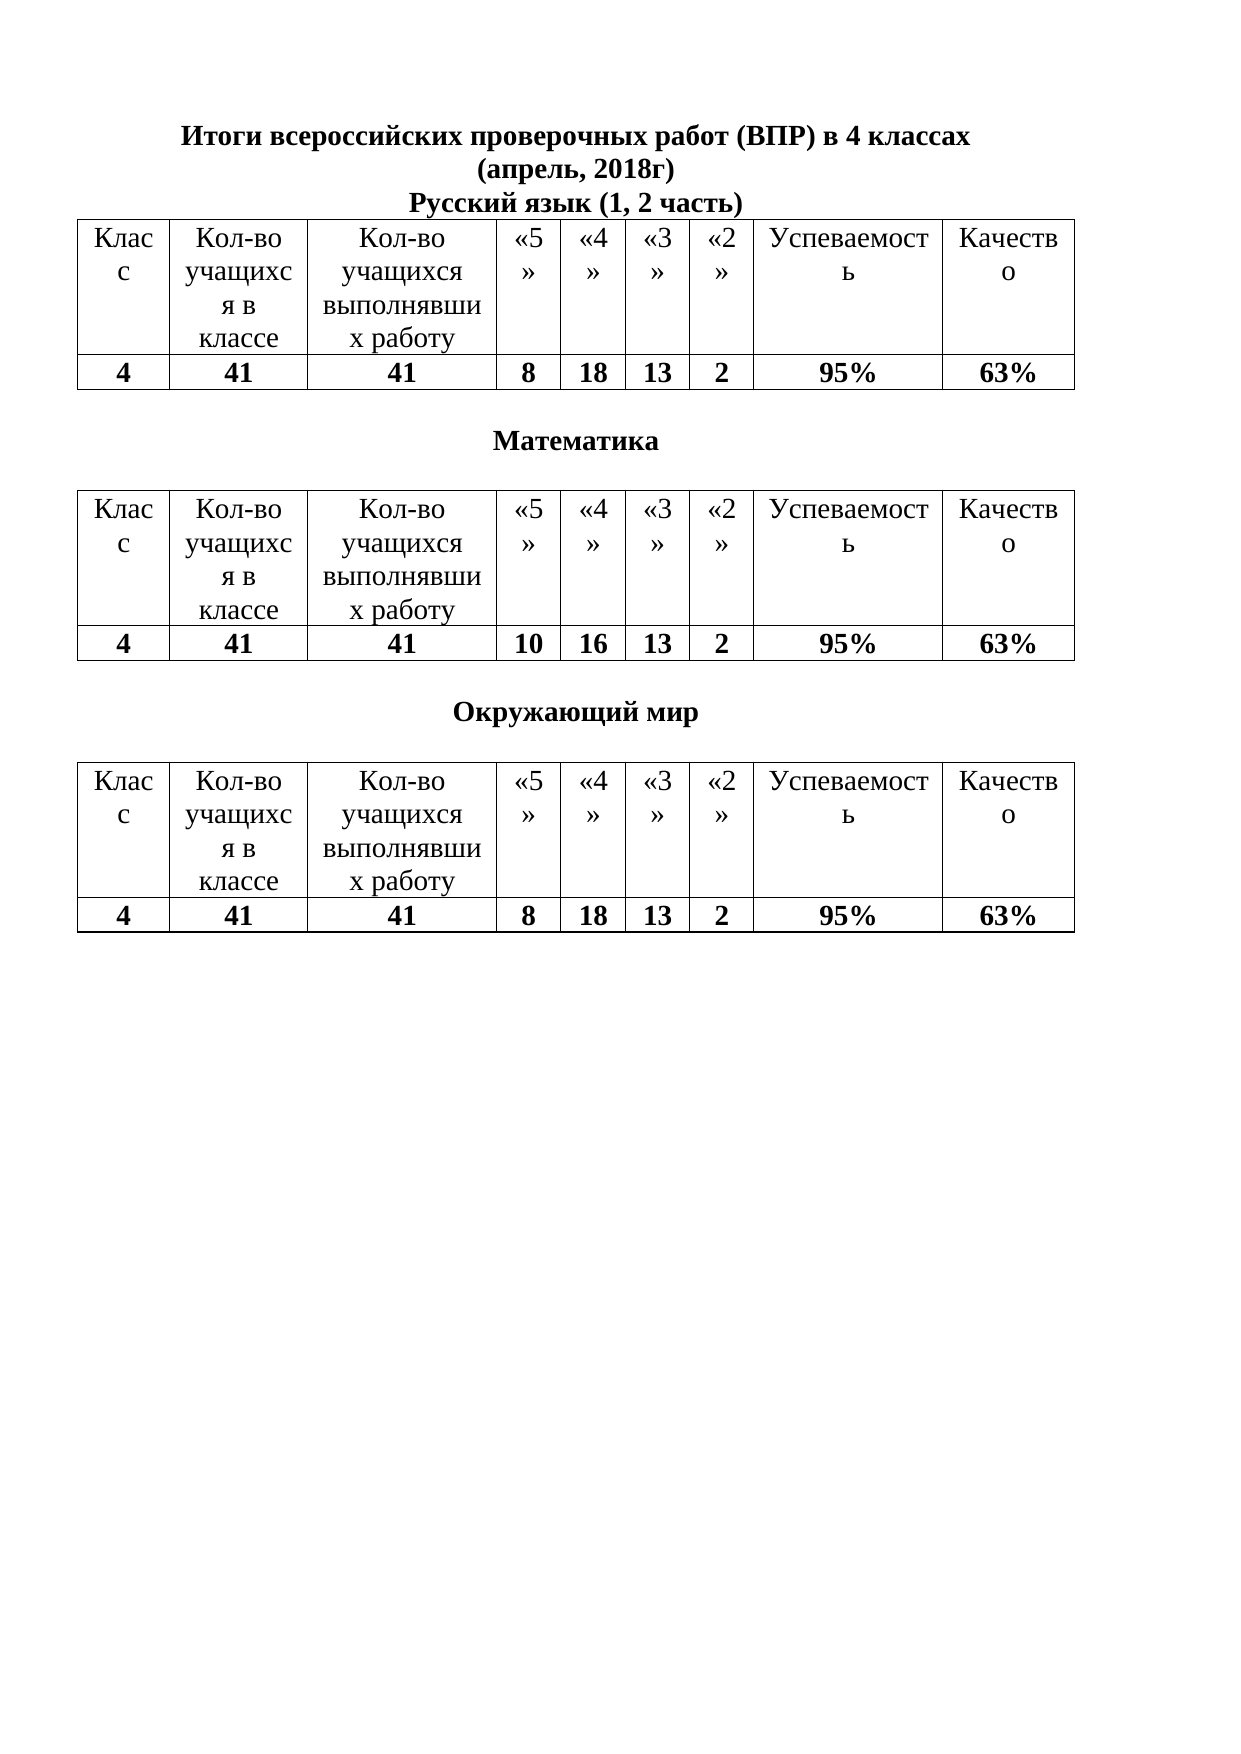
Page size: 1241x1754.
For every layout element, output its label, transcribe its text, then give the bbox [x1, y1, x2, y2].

table_cell 41 [308, 355, 496, 388]
table_header «2» [690, 491, 753, 625]
table_header Кол-во учащихся в классе [170, 763, 307, 897]
table_cell 16 [561, 626, 625, 660]
table_header Кол-во учащихся выполнявших работу [308, 763, 496, 897]
table_header Кол-во учащихся выполнявших работу [308, 491, 496, 625]
table_header «3» [626, 220, 689, 354]
table_header «3» [626, 491, 689, 625]
table_header Кол-во учащихся в классе [170, 220, 307, 354]
table_cell 8 [497, 355, 560, 388]
table_header Кол-во учащихся в классе [170, 491, 307, 625]
table_cell 13 [626, 355, 689, 388]
text (апрель, 2018г) [88, 152, 1063, 185]
table_header Успеваемость [754, 763, 942, 897]
table_header «2» [690, 220, 753, 354]
table_cell 41 [170, 355, 307, 388]
table_header Успеваемость [754, 220, 942, 354]
table_header Кол-во учащихся выполнявших работу [308, 220, 496, 354]
table_header «5» [497, 763, 560, 897]
table_cell 13 [626, 626, 689, 660]
table_cell 10 [497, 626, 560, 660]
table_cell 41 [170, 898, 307, 931]
table_header Качество [943, 763, 1074, 897]
table_header Класс [78, 220, 169, 354]
table_cell 63% [943, 898, 1074, 931]
table_cell 2 [690, 626, 753, 660]
table_header «4» [561, 220, 625, 354]
table_header «3» [626, 763, 689, 897]
table_cell 41 [308, 898, 496, 931]
table_header Успеваемость [754, 491, 942, 625]
table_cell 63% [943, 626, 1074, 660]
table_header Качество [943, 491, 1074, 625]
table_cell 8 [497, 898, 560, 931]
table_header «4» [561, 763, 625, 897]
table_cell 95% [754, 626, 942, 660]
table_header Класс [78, 763, 169, 897]
table_cell 63% [943, 355, 1074, 388]
table_cell 4 [78, 626, 169, 660]
table_cell 2 [690, 898, 753, 931]
table_cell 13 [626, 898, 689, 931]
table_cell 95% [754, 355, 942, 388]
table_header Класс [78, 491, 169, 625]
table_header «4» [561, 491, 625, 625]
table_cell 95% [754, 898, 942, 931]
table_header «5» [497, 491, 560, 625]
text Математика [88, 423, 1063, 457]
table_cell 4 [78, 355, 169, 388]
table_cell 4 [78, 898, 169, 931]
table_cell 41 [170, 626, 307, 660]
table_cell 18 [561, 898, 625, 931]
table_header Качество [943, 220, 1074, 354]
text Окружающий мир [88, 694, 1063, 728]
text Русский язык (1, 2 часть) [88, 185, 1063, 219]
table_cell 18 [561, 355, 625, 388]
table_cell 2 [690, 355, 753, 388]
text Итоги всероссийских проверочных работ (ВПР) в 4 классах [88, 118, 1063, 152]
table_cell 41 [308, 626, 496, 660]
table_header «5» [497, 220, 560, 354]
table_header «2» [690, 763, 753, 897]
